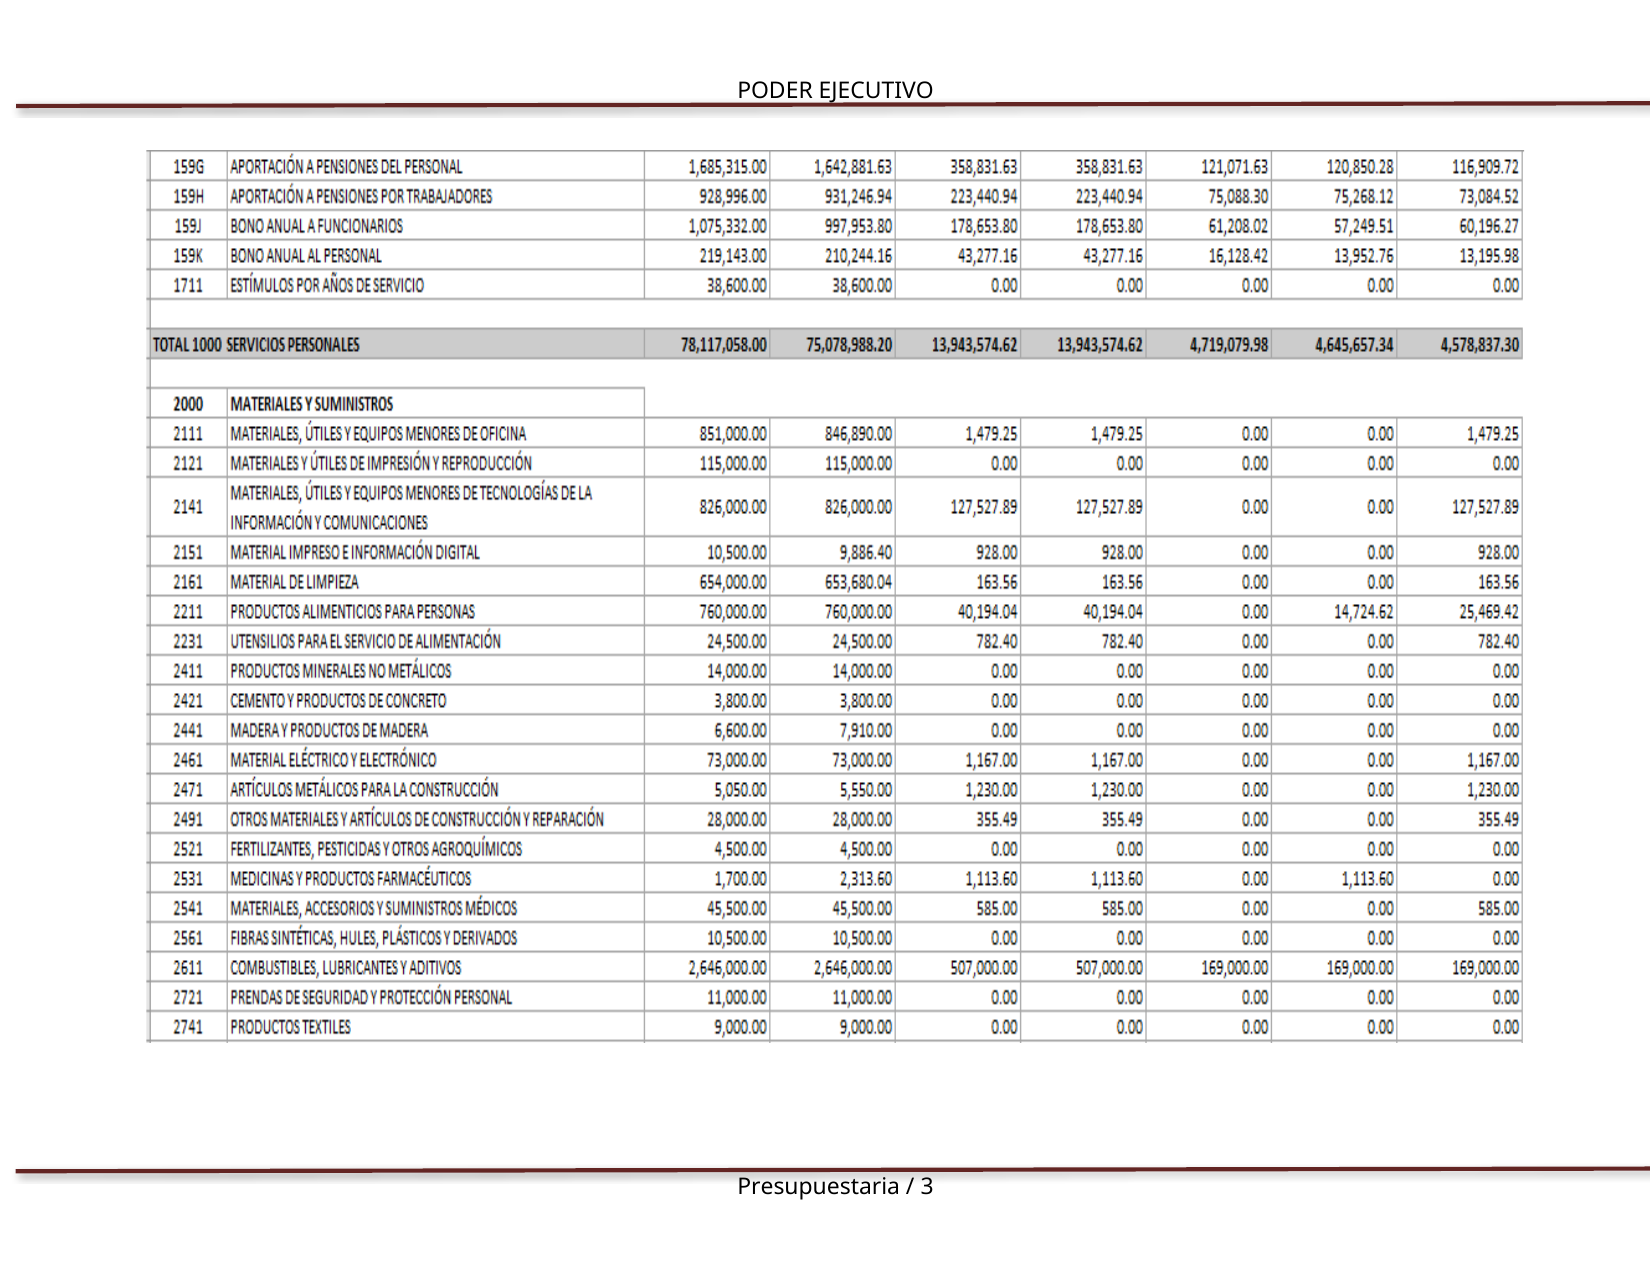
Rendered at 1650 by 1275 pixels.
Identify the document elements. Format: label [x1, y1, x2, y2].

picture [146, 150, 1525, 1043]
